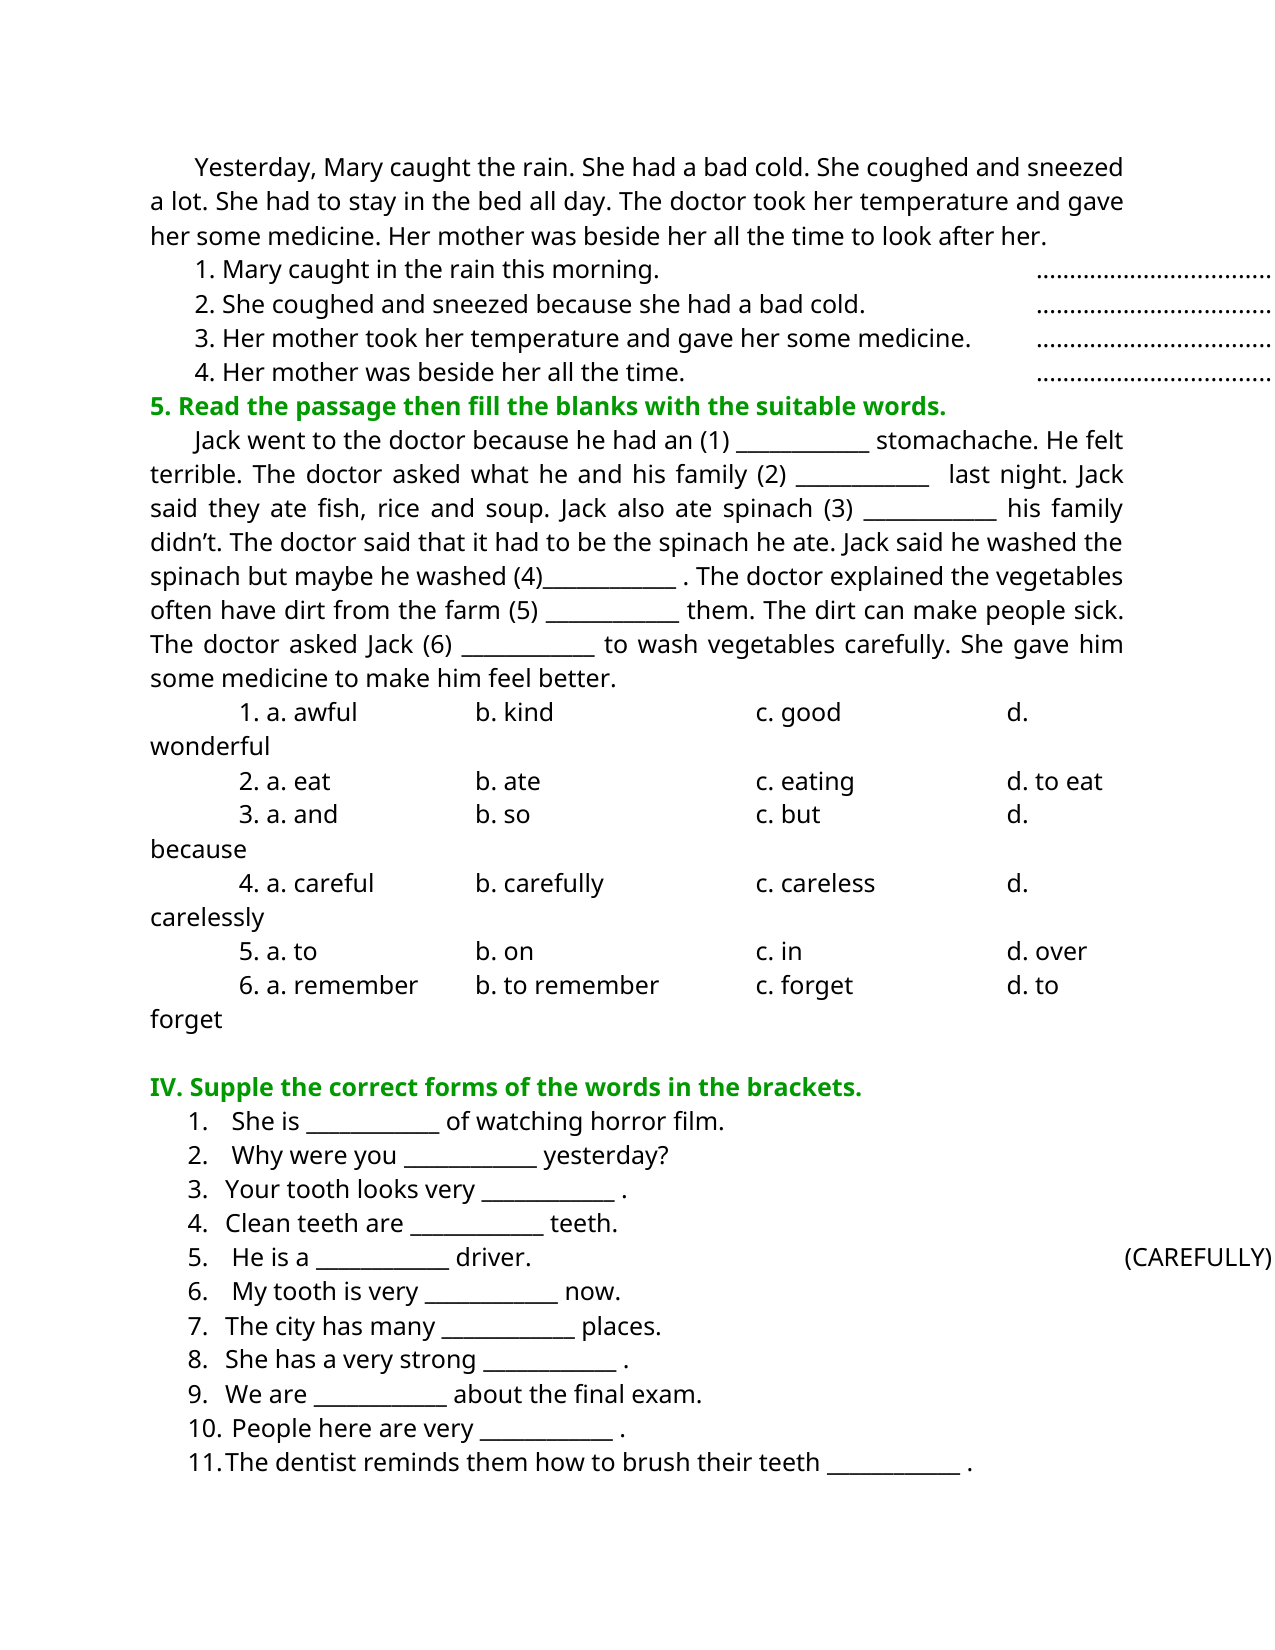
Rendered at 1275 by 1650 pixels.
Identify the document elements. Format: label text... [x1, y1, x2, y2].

list The dentist reminds them how to brush their teeth ____________ . (REGULAR) [187, 1444, 1125, 1478]
list She has a very strong ____________ . (PERSONAL) [187, 1342, 1125, 1376]
list Your tooth looks very ____________ . (SERIOUSLY) [187, 1172, 1125, 1206]
list The city has many ____________ places. (INTEREST) [187, 1308, 1125, 1342]
list She is ____________ of watching horror film. (SCARE) [187, 1104, 1125, 1138]
list My tooth is very ____________ now. (PAIN) [187, 1274, 1125, 1308]
list Clean teeth are ____________ teeth. (HEALTH) [187, 1206, 1125, 1240]
text 3. Her mother took her temperature and gave her some medicine. [150, 320, 1125, 354]
text 5. Read the passage then fill the blanks with the suitable words. [150, 388, 1125, 422]
text 2. a. eat b. ate c. eating d. to eat [150, 763, 1125, 797]
text 4. Her mother was beside her all the time. [150, 354, 1125, 388]
text 1. Mary caught in the rain this morning. [150, 252, 1125, 286]
text 6. a. remember b. to remember c. forget d. to forget [150, 967, 1125, 1036]
list We are ____________ about the final exam. (WORRY) [187, 1376, 1125, 1410]
text 2. She coughed and sneezed because she had a bad cold. [150, 286, 1125, 320]
text IV. Supple the correct forms of the words in the brackets. [150, 1070, 1125, 1104]
list People here are very ____________ . (FRIEND) [187, 1410, 1125, 1444]
text 3. a. and b. so c. but d. because [150, 797, 1125, 865]
text 1. a. awful b. kind c. good d. wonderful [150, 695, 1125, 763]
text Yesterday, Mary caught the rain. She had a bad cold. She coughed and sneezed a lot. She had to stay in the bed all day. The doctor took her temperature and gave her some medicine. Her mother was beside her all the time to look after her. [150, 150, 1125, 252]
text 4. a. careful b. carefully c. careless d. carelessly [150, 865, 1125, 933]
list He is a ____________ driver. (CAREFULLY) [187, 1240, 1125, 1274]
text Jack went to the doctor because he had an (1) ____________ stomachache. He felt terrible. The doctor asked what he and his family (2) ____________ last night. Jack said they ate fish, rice and soup. Jack also ate spinach (3) ____________ his family didn’t. The doctor said that it had to be the spinach he ate. Jack said he washed the spinach but maybe he washed (4)____________ . The doctor explained the vegetables often have dirt from the farm (5) ____________ them. The dirt can make people sick. The doctor asked Jack (6) ____________ to wash vegetables carefully. She gave him some medicine to make him feel better. [150, 422, 1125, 695]
list Why were you ____________ yesterday? (ABSENCE) [187, 1138, 1125, 1172]
text 5. a. to b. on c. in d. over [150, 933, 1125, 967]
